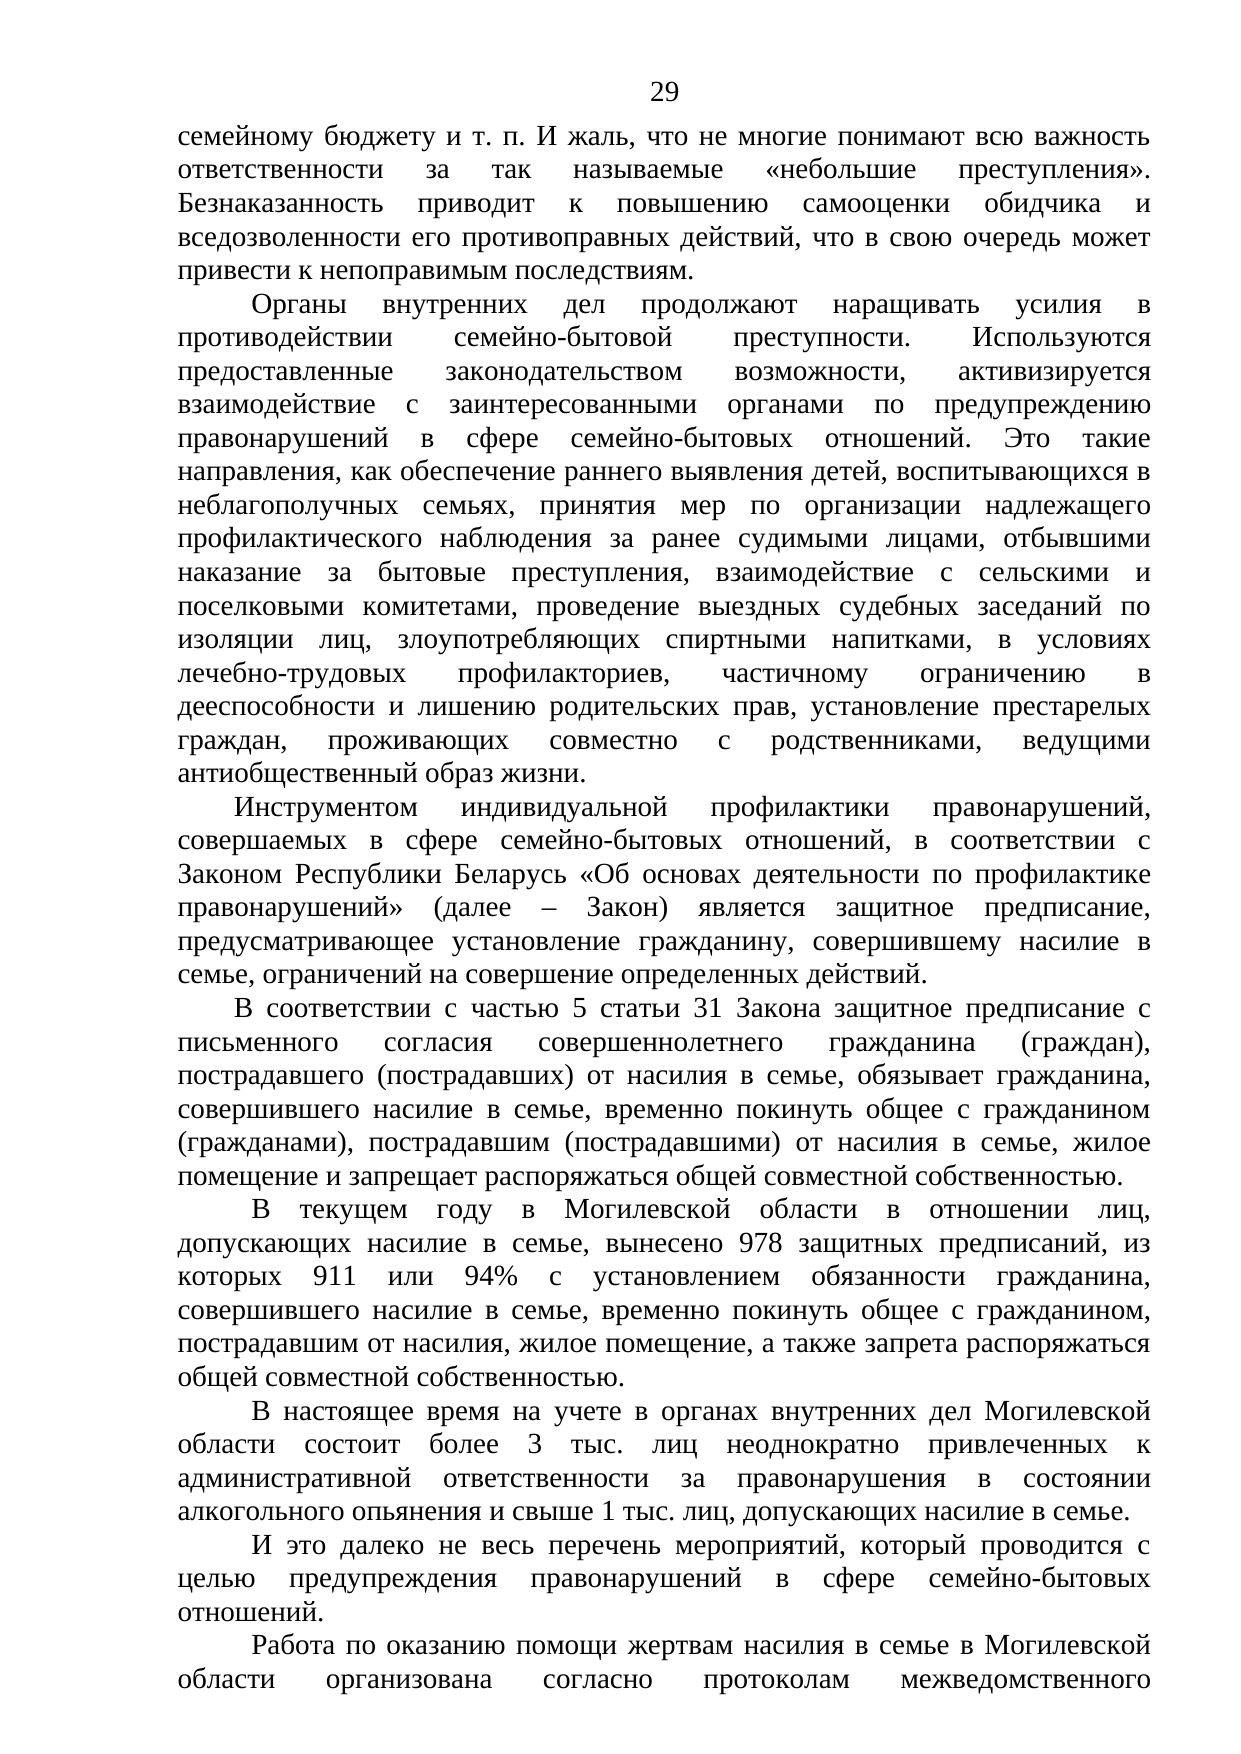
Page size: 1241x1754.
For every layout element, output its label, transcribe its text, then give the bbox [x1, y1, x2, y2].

text Органы внутренних дел продолжают наращивать усилия в противодействии семейно-бытовой преступности. Используются предоставленные законодательством возможности, активизируется взаимодействие с заинтересованными органами по предупреждению правонарушений в сфере семейно-бытовых отношений. Это такие направления, как обеспечение раннего выявления детей, воспитывающихся в неблагополучных семьях, принятия мер по организации надлежащего профилактического наблюдения за ранее судимыми лицами, отбывшими наказание за бытовые преступления, взаимодействие с сельскими и поселковыми комитетами, проведение выездных судебных заседаний по изоляции лиц, злоупотребляющих спиртными напитками, в условиях лечебно-трудовых профилакториев, частичному ограничению в дееспособности и лишению родительских прав, установление престарелых граждан, проживающих совместно с родственниками, ведущими антиобщественный образ жизни. [177, 286, 1152, 789]
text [177, 118, 1152, 286]
text В текущем году в Могилевской области в отношении лиц, допускающих насилие в семье, вынесено 978 защитных предписаний, из которых 911 или 94% с установлением обязанности гражданина, совершившего насилие в семье, временно покинуть общее с гражданином, пострадавшим от насилия, жилое помещение, а также запрета распоряжаться общей совместной собственностью. [177, 1191, 1152, 1393]
text В настоящее время на учете в органах внутренних дел Могилевской области состоит более 3 тыс. лиц неоднократно привлеченных к административной ответственности за правонарушения в состоянии алкогольного опьянения и свыше 1 тыс. лиц, допускающих насилие в семье. [177, 1393, 1152, 1527]
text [177, 1627, 1152, 1694]
text И это далеко не весь перечень мероприятий, который проводится с целью предупреждения правонарушений в сфере семейно-бытовых отношений. [177, 1527, 1152, 1627]
text В соответствии с частью 5 статьи 31 Закона защитное предписание с письменного согласия совершеннолетнего гражданина (граждан), пострадавшего (пострадавших) от насилия в семье, обязывает гражданина, совершившего насилие в семье, временно покинуть общее с гражданином (гражданами), пострадавшим (пострадавшими) от насилия в семье, жилое помещение и запрещает распоряжаться общей совместной собственностью. [177, 990, 1152, 1191]
text Инструментом индивидуальной профилактики правонарушений, совершаемых в сфере семейно-бытовых отношений, в соответствии с Законом Республики Беларусь «Об основах деятельности по профилактике правонарушений» (далее – Закон) является защитное предписание, предусматривающее установление гражданину, совершившему насилие в семье, ограничений на совершение определенных действий. [177, 789, 1152, 990]
